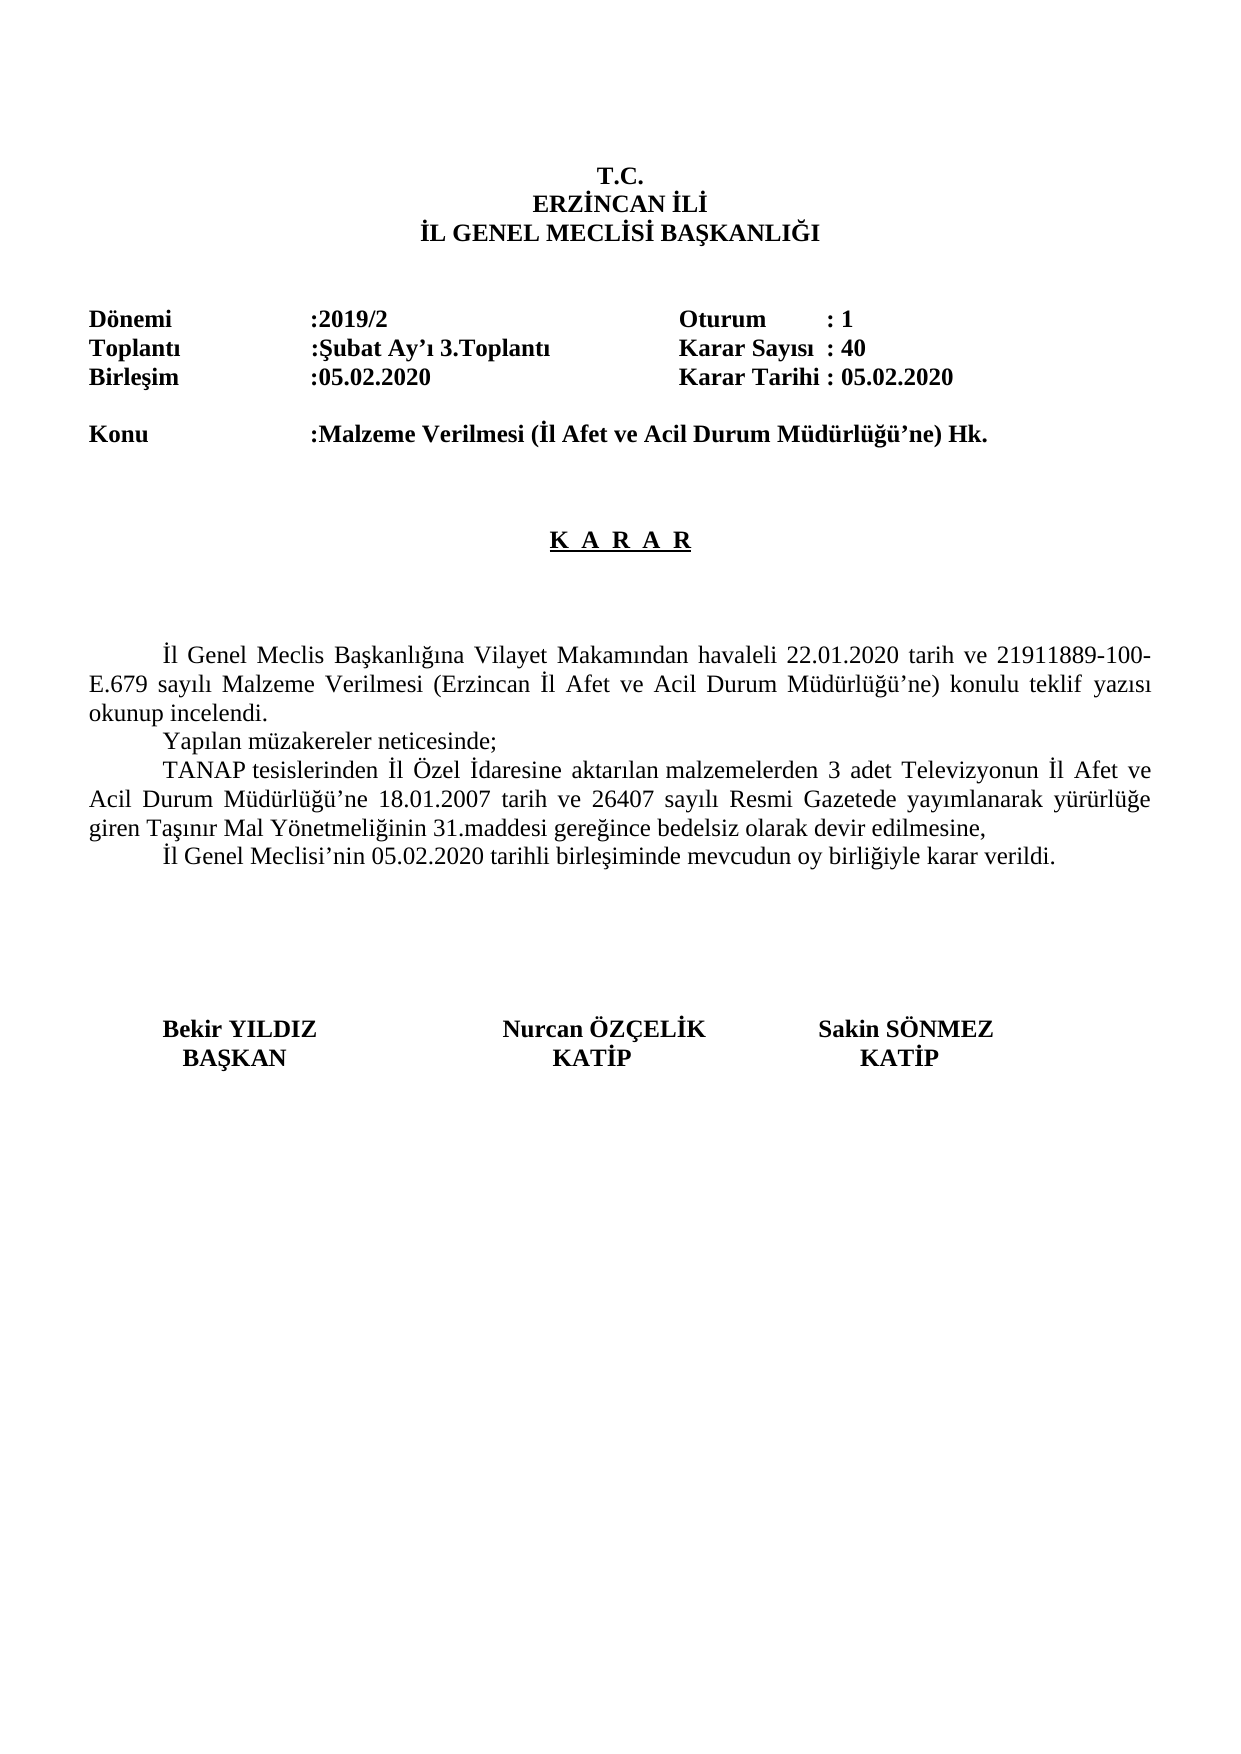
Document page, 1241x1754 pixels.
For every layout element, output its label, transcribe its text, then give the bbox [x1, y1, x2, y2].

text Bekir YILDIZ Nurcan ÖZÇELİK Sakin SÖNMEZ [89, 1014, 1152, 1043]
text TANAP tesislerinden İl Özel İdaresine aktarılan malzemelerden 3 adet Televizyonun İl Afet ve Acil Durum Müdürlüğü’ne 18.01.2007 tarih ve 26407 sayılı Resmi Gazetede yayımlanarak yürürlüğe giren Taşınır Mal Yönetmeliğinin 31.maddesi gereğince bedelsiz olarak devir edilmesine, [89, 755, 1152, 841]
text İL GENEL MECLİSİ BAŞKANLIĞI [89, 218, 1152, 247]
subtitle K A R A R [89, 525, 1152, 554]
text ERZİNCAN İLİ [89, 189, 1152, 218]
text Birleşim :05.02.2020 Karar Tarihi : 05.02.2020 [89, 362, 1152, 391]
text Yapılan müzakereler neticesinde; [89, 726, 1152, 755]
text BAŞKAN KATİP KATİP [89, 1043, 1152, 1071]
text Konu :Malzeme Verilmesi (İl Afet ve Acil Durum Müdürlüğü’ne) Hk. [89, 419, 1152, 448]
text Toplantı :Şubat Ay’ı 3.Toplantı Karar Sayısı : 40 [89, 333, 1152, 362]
text Dönemi :2019/2 Oturum : 1 [89, 304, 1152, 333]
text İl Genel Meclisi’nin 05.02.2020 tarihli birleşiminde mevcudun oy birliğiyle karar verildi. [89, 841, 1152, 870]
text T.C. [89, 161, 1152, 189]
text İl Genel Meclis Başkanlığına Vilayet Makamından havaleli 22.01.2020 tarih ve 21911889-100-E.679 sayılı Malzeme Verilmesi (Erzincan İl Afet ve Acil Durum Müdürlüğü’ne) konulu teklif yazısı okunup incelendi. [89, 640, 1152, 726]
